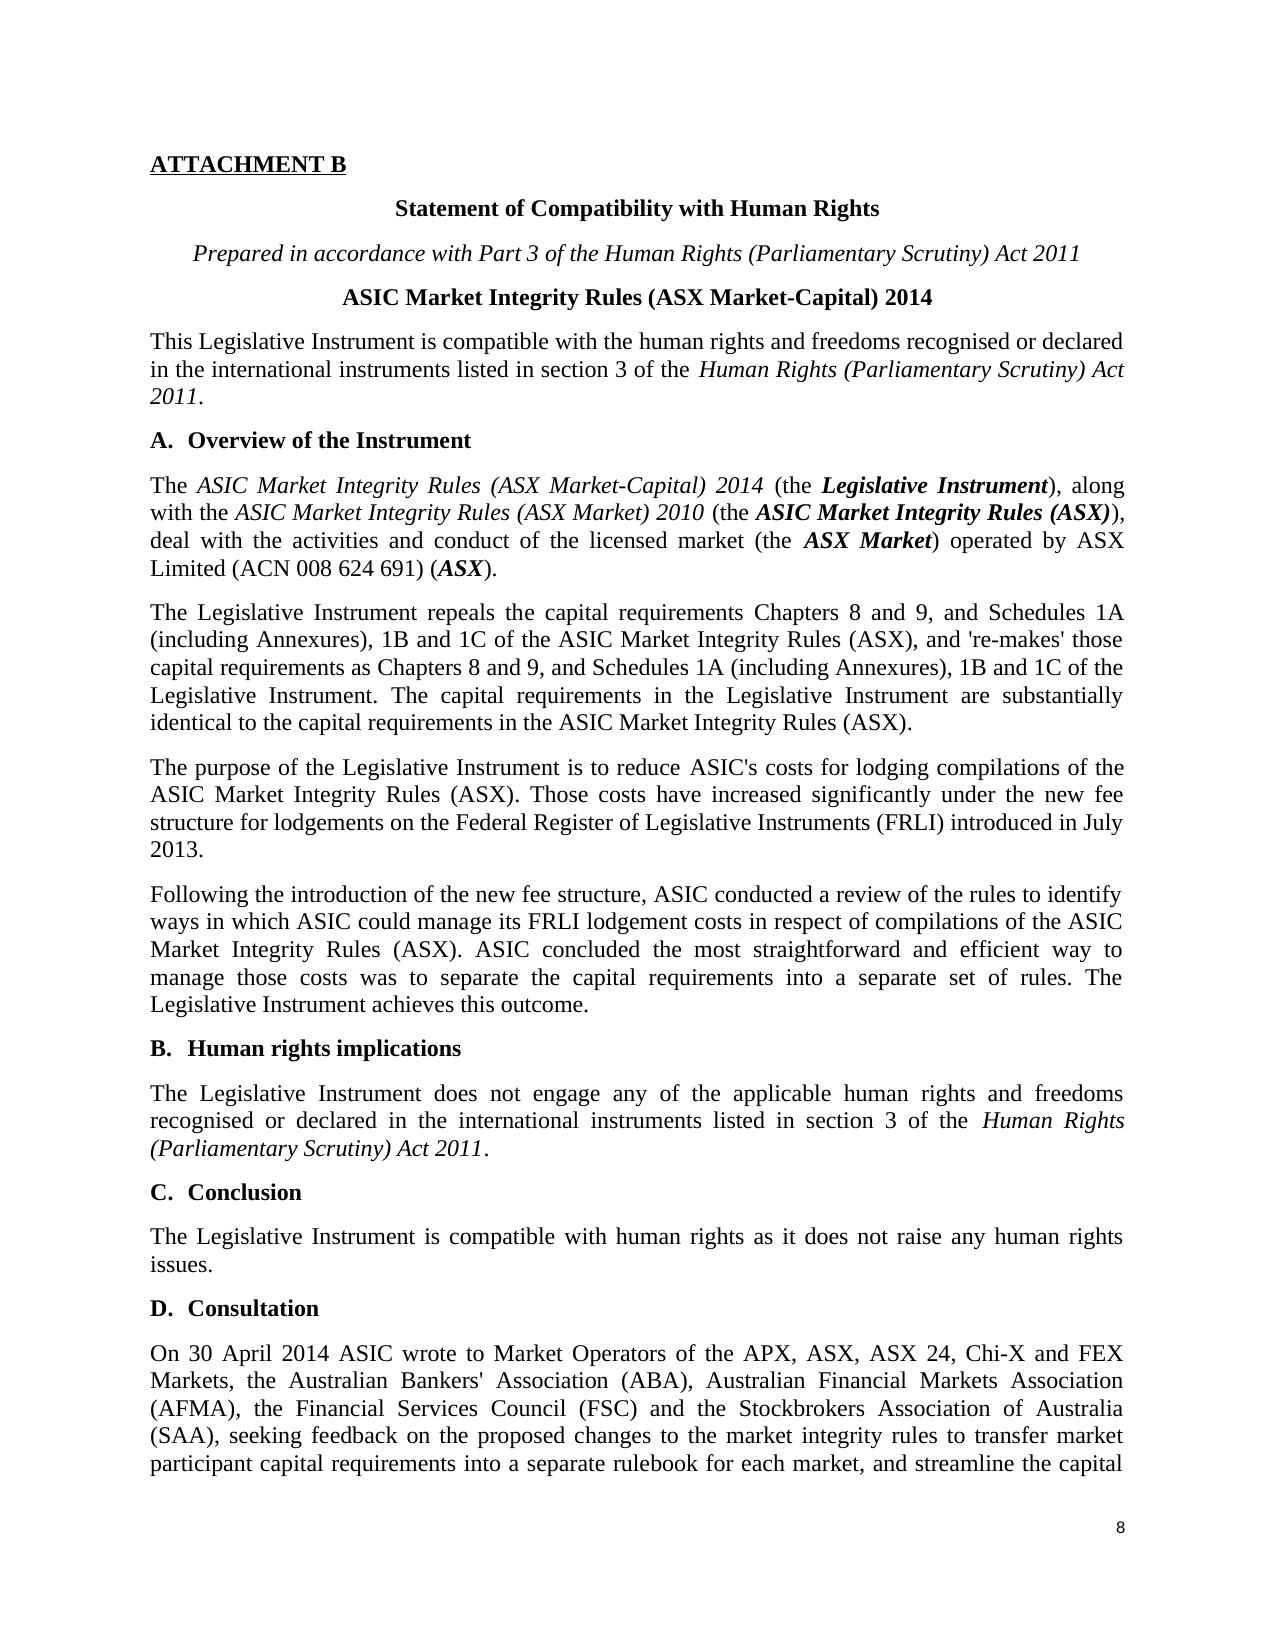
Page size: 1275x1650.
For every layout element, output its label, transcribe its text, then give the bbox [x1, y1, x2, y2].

list Conclusion [150, 1178, 1125, 1206]
text The purpose of the Legislative Instrument is to reduce ASIC's costs for lodging compilations of the ASIC Market Integrity Rules (ASX). Those costs have increased significantly under the new fee structure for lodgements on the Federal Register of Legislative Instruments (FRLI) introduced in July 2013. [150, 753, 1125, 863]
text Prepared in accordance with Part 3 of the Human Rights (Parliamentary Scrutiny) Act 2011 [150, 238, 1125, 266]
text The ASIC Market Integrity Rules (ASX Market-Capital) 2014 (the Legislative Instrument), along with the ASIC Market Integrity Rules (ASX Market) 2010 (the ASIC Market Integrity Rules (ASX)), deal with the activities and conduct of the licensed market (the ASX Market) operated by ASX Limited (ACN 008 624 691) (ASX). [150, 471, 1125, 581]
list Overview of the Instrument [150, 427, 1125, 454]
text The Legislative Instrument is compatible with human rights as it does not raise any human rights issues. [150, 1222, 1125, 1278]
text ASIC Market Integrity Rules (ASX Market-Capital) 2014 [150, 283, 1125, 310]
text Statement of Compatibility with Human Rights [150, 194, 1125, 222]
text The Legislative Instrument does not engage any of the applicable human rights and freedoms recognised or declared in the international instruments listed in section 3 of the Human Rights (Parliamentary Scrutiny) Act 2011. [150, 1079, 1125, 1161]
text ATTACHMENT B [150, 150, 1125, 178]
text This Legislative Instrument is compatible with the human rights and freedoms recognised or declared in the international instruments listed in section 3 of the Human Rights (Parliamentary Scrutiny) Act 2011. [150, 327, 1125, 410]
text Following the introduction of the new fee structure, ASIC conducted a review of the rules to identify ways in which ASIC could manage its FRLI lodgement costs in respect of compilations of the ASIC Market Integrity Rules (ASX). ASIC concluded the most straightforward and efficient way to manage those costs was to separate the capital requirements into a separate set of rules. The Legislative Instrument achieves this outcome. [150, 880, 1125, 1018]
list Human rights implications [150, 1034, 1125, 1062]
text The Legislative Instrument repeals the capital requirements Chapters 8 and 9, and Schedules 1A (including Annexures), 1B and 1C of the ASIC Market Integrity Rules (ASX), and 're-makes' those capital requirements as Chapters 8 and 9, and Schedules 1A (including Annexures), 1B and 1C of the Legislative Instrument. The capital requirements in the Legislative Instrument are substantially identical to the capital requirements in the ASIC Market Integrity Rules (ASX). [150, 598, 1125, 736]
list Consultation [150, 1294, 1125, 1322]
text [150, 1338, 1125, 1477]
